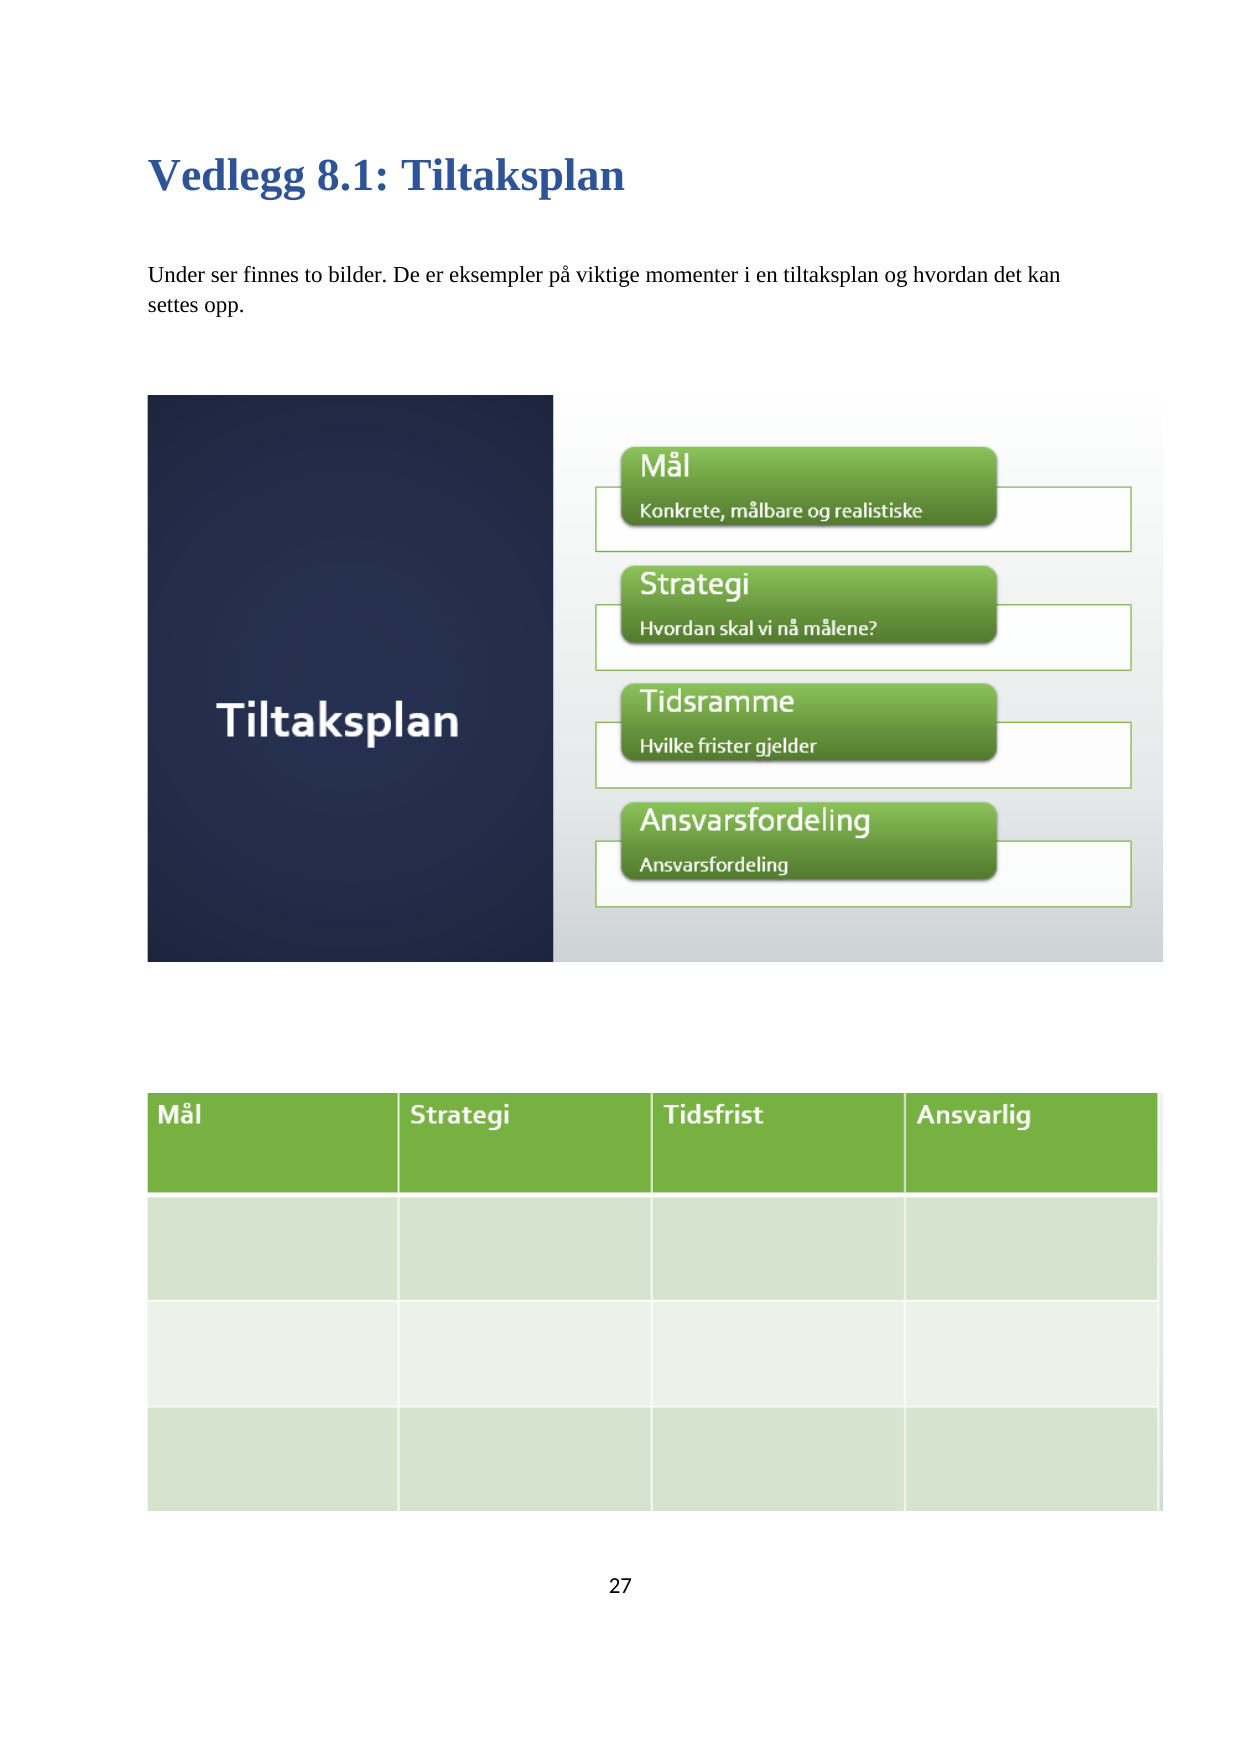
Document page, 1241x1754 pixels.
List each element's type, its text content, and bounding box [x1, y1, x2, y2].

picture [147, 1093, 1164, 1511]
subtitle Vedlegg 8.1: Tiltaksplan [148, 148, 1093, 200]
picture [147, 395, 1164, 962]
text Under ser finnes to bilder. De er eksempler på viktige momenter i en tiltaksplan og hvordan det kan settes opp. [148, 261, 1093, 318]
